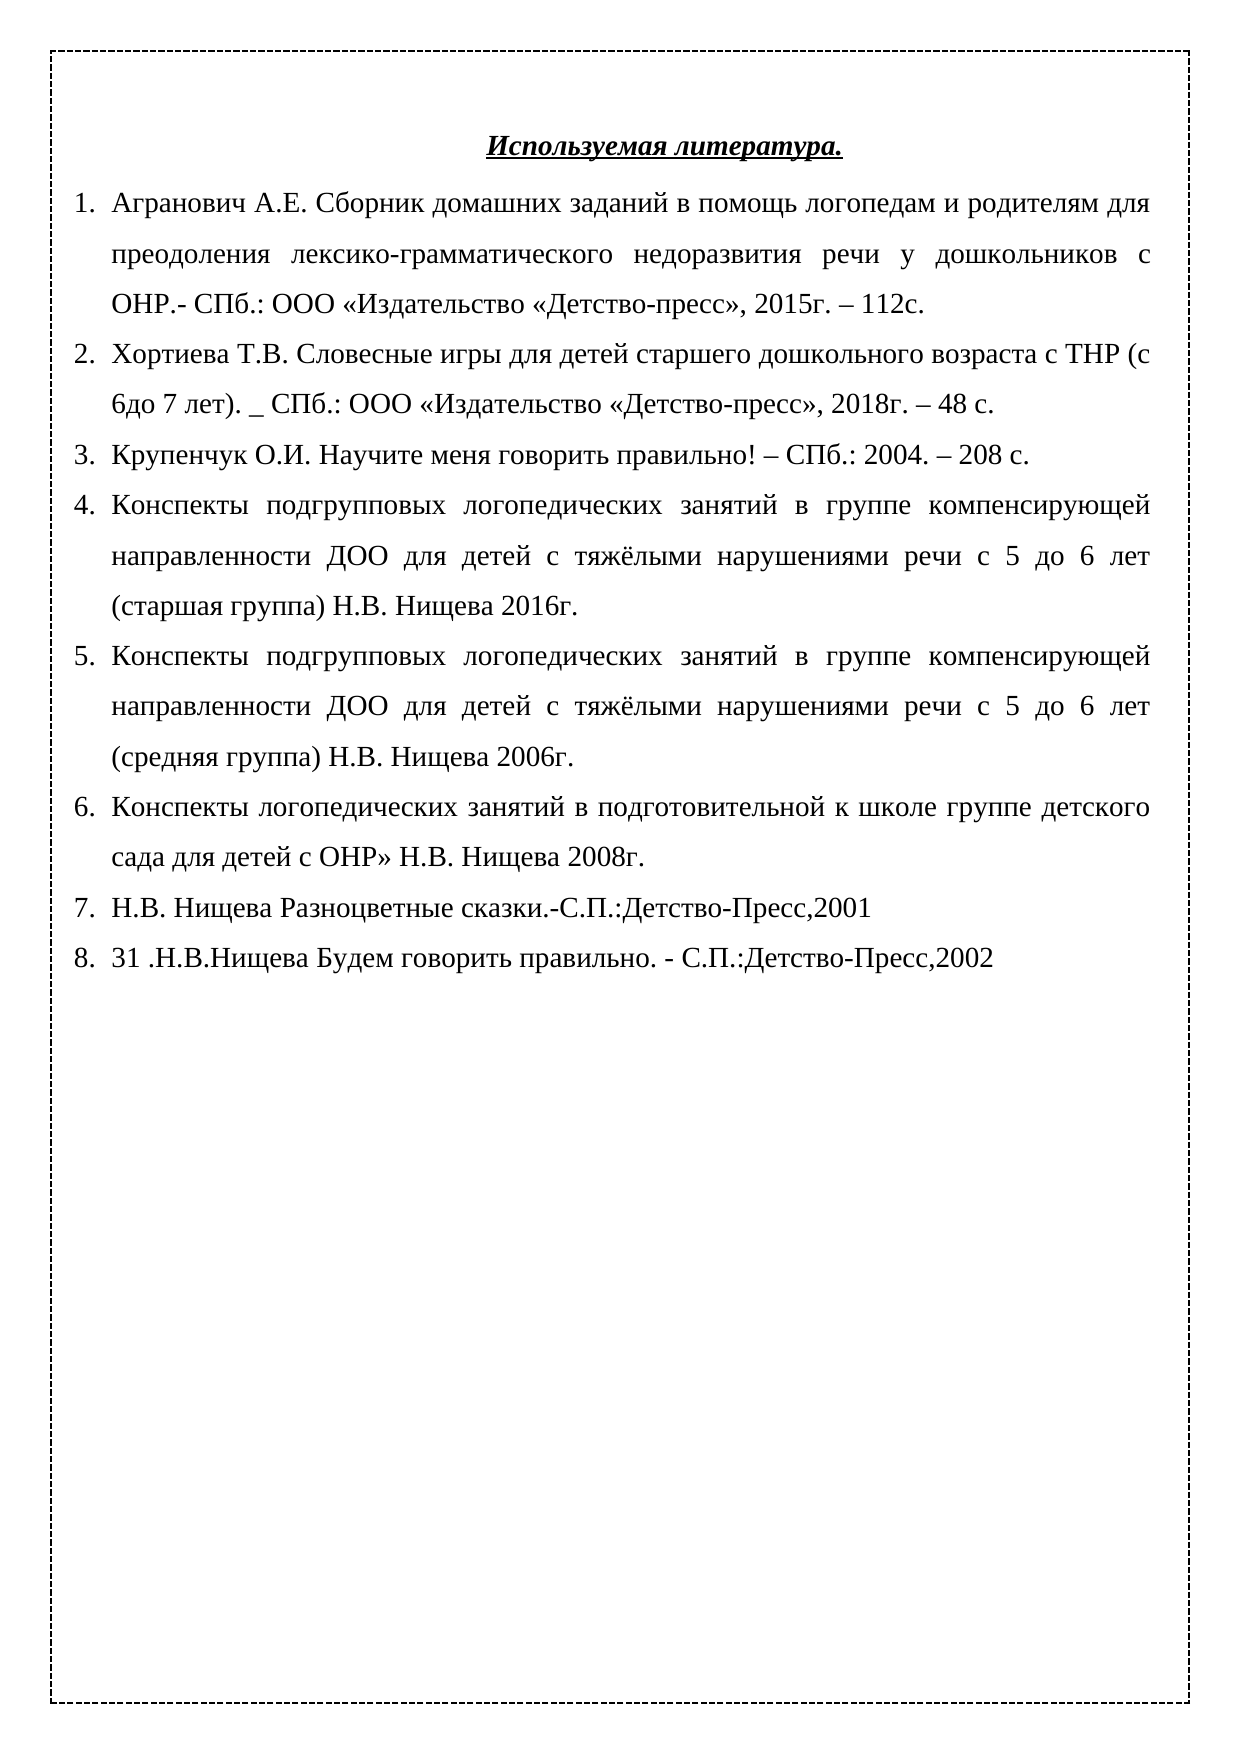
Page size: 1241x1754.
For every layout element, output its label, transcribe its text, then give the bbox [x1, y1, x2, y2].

list Хортиева Т.В. Словесные игры для детей старшего дошкольного возраста с ТНР (с 6до 7 лет). _ СПб.: ООО «Издательство «Детство-пресс», 2018г. – 48 с. [74, 336, 1152, 420]
list Конспекты подгрупповых логопедических занятий в группе компенсирующей направленности ДОО для детей с тяжёлыми нарушениями речи с 5 до 6 лет (средняя группа) Н.В. Нищева 2006г. [74, 638, 1152, 772]
list 31 .Н.В.Нищева Будем говорить правильно. - С.П.:Детство-Пресс,2002 [74, 940, 1152, 974]
list Конспекты подгрупповых логопедических занятий в группе компенсирующей направленности ДОО для детей с тяжёлыми нарушениями речи с 5 до 6 лет (старшая группа) Н.В. Нищева 2016г. [74, 487, 1152, 621]
list Конспекты логопедических занятий в подготовительной к школе группе детского сада для детей с ОНР» Н.В. Нищева 2008г. [74, 789, 1152, 873]
list Н.В. Нищева Разноцветные сказки.-С.П.:Детство-Пресс,2001 [74, 890, 1152, 923]
list Агранович А.Е. Сборник домашних заданий в помощь логопедам и родителям для преодоления лексико-грамматического недоразвития речи у дошкольников с ОНР.- СПб.: ООО «Издательство «Детство-пресс», 2015г. – 112с. [74, 185, 1152, 319]
text Используемая литература. [177, 128, 1152, 161]
list Крупенчук О.И. Научите меня говорить правильно! – СПб.: 2004. – 208 с. [74, 437, 1152, 471]
